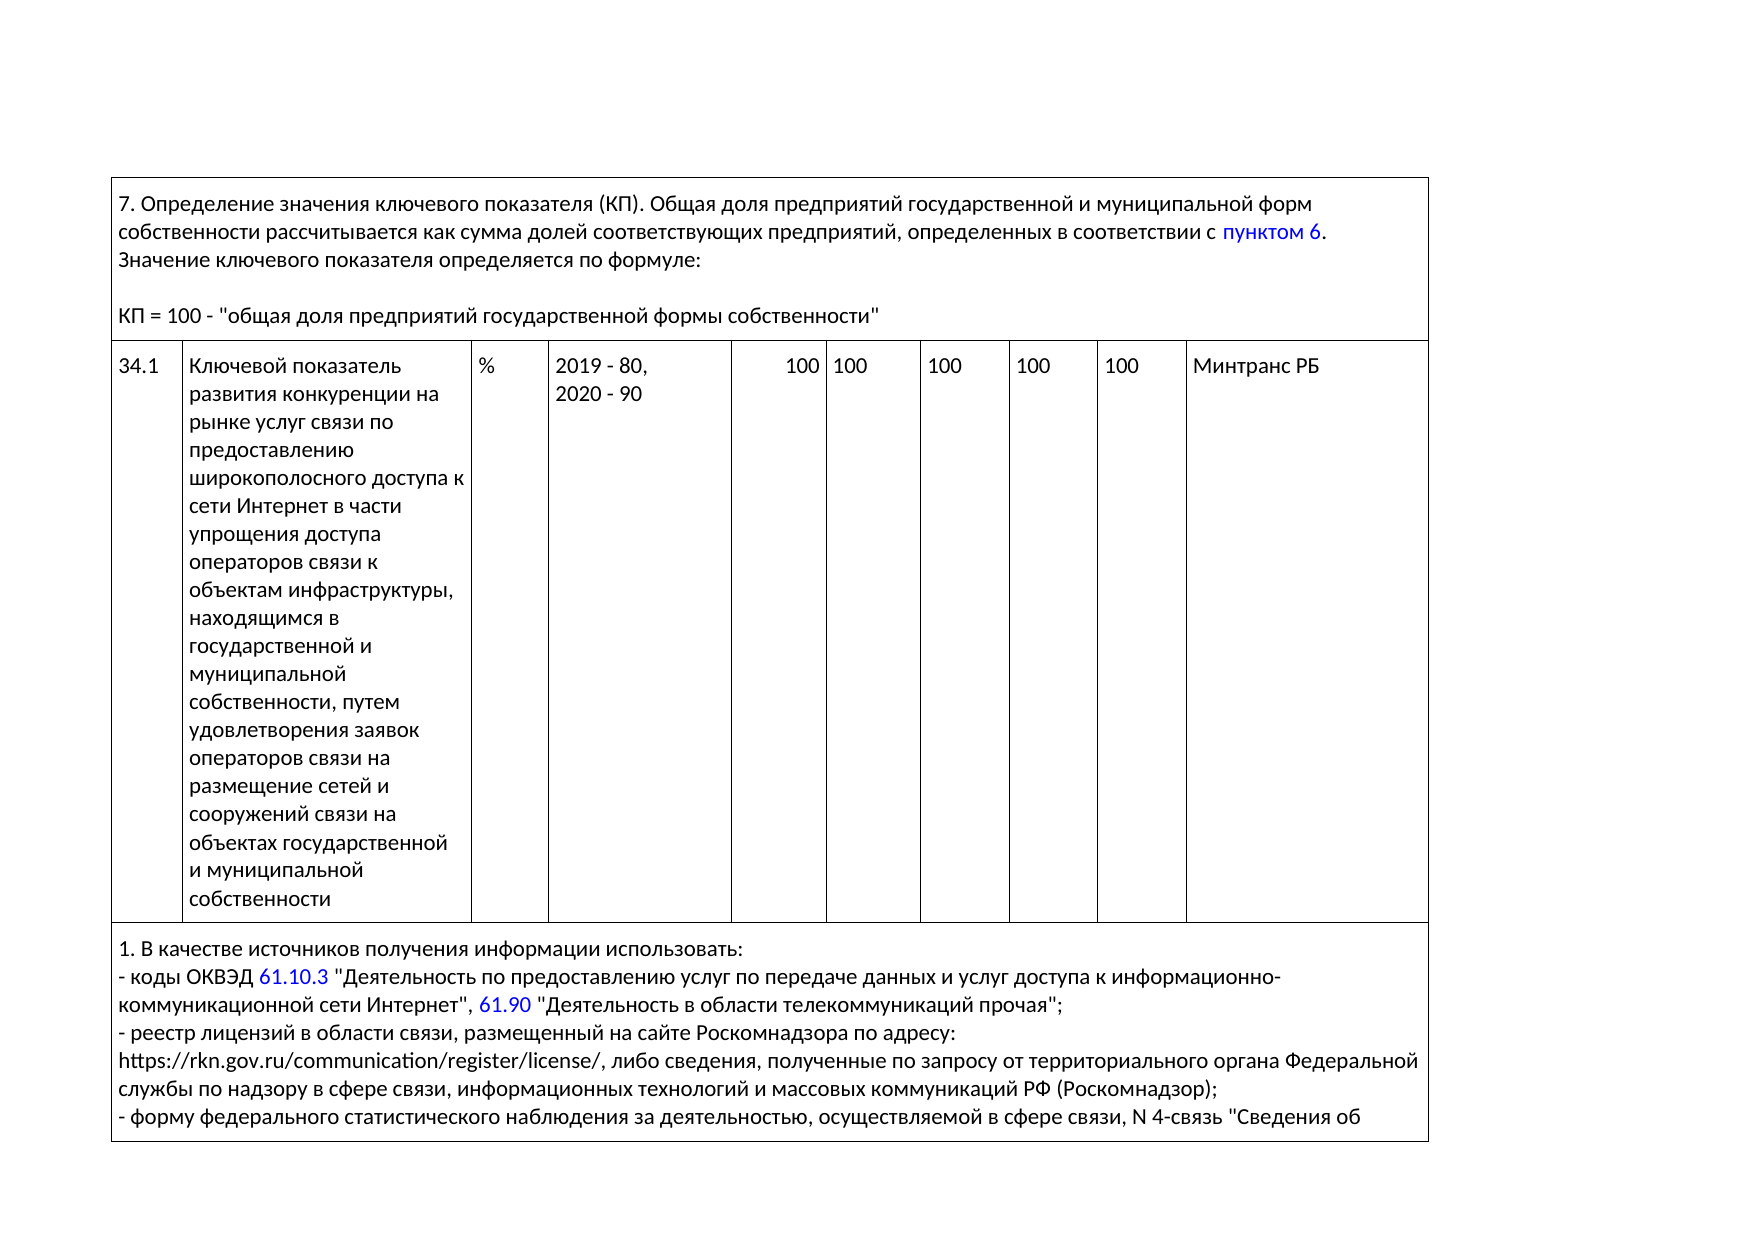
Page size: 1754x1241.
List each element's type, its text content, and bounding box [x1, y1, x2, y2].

table_cell 100 [1010, 341, 1097, 922]
table_cell 100 [827, 341, 920, 922]
table_cell % [472, 341, 548, 922]
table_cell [112, 178, 1428, 339]
table_cell 2019 - 80, 2020 - 90 [549, 341, 731, 922]
table_cell 100 [921, 341, 1009, 922]
table_cell Ключевой показатель развития конкуренции на рынке услуг связи по предоставлению широкополосного доступа к сети Интернет в части упрощения доступа операторов связи к объектам инфраструктуры, находящимся в государственной и муниципальной собственности, путем удовлетворения заявок операторов связи на размещение сетей и сооружений связи на объектах государственной и муниципальной собственности [183, 341, 471, 922]
table_cell Минтранс РБ [1187, 341, 1428, 922]
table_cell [112, 923, 1428, 1141]
table_cell 100 [1098, 341, 1186, 922]
table_cell 34.1 [112, 341, 182, 922]
table_cell 100 [732, 341, 826, 922]
